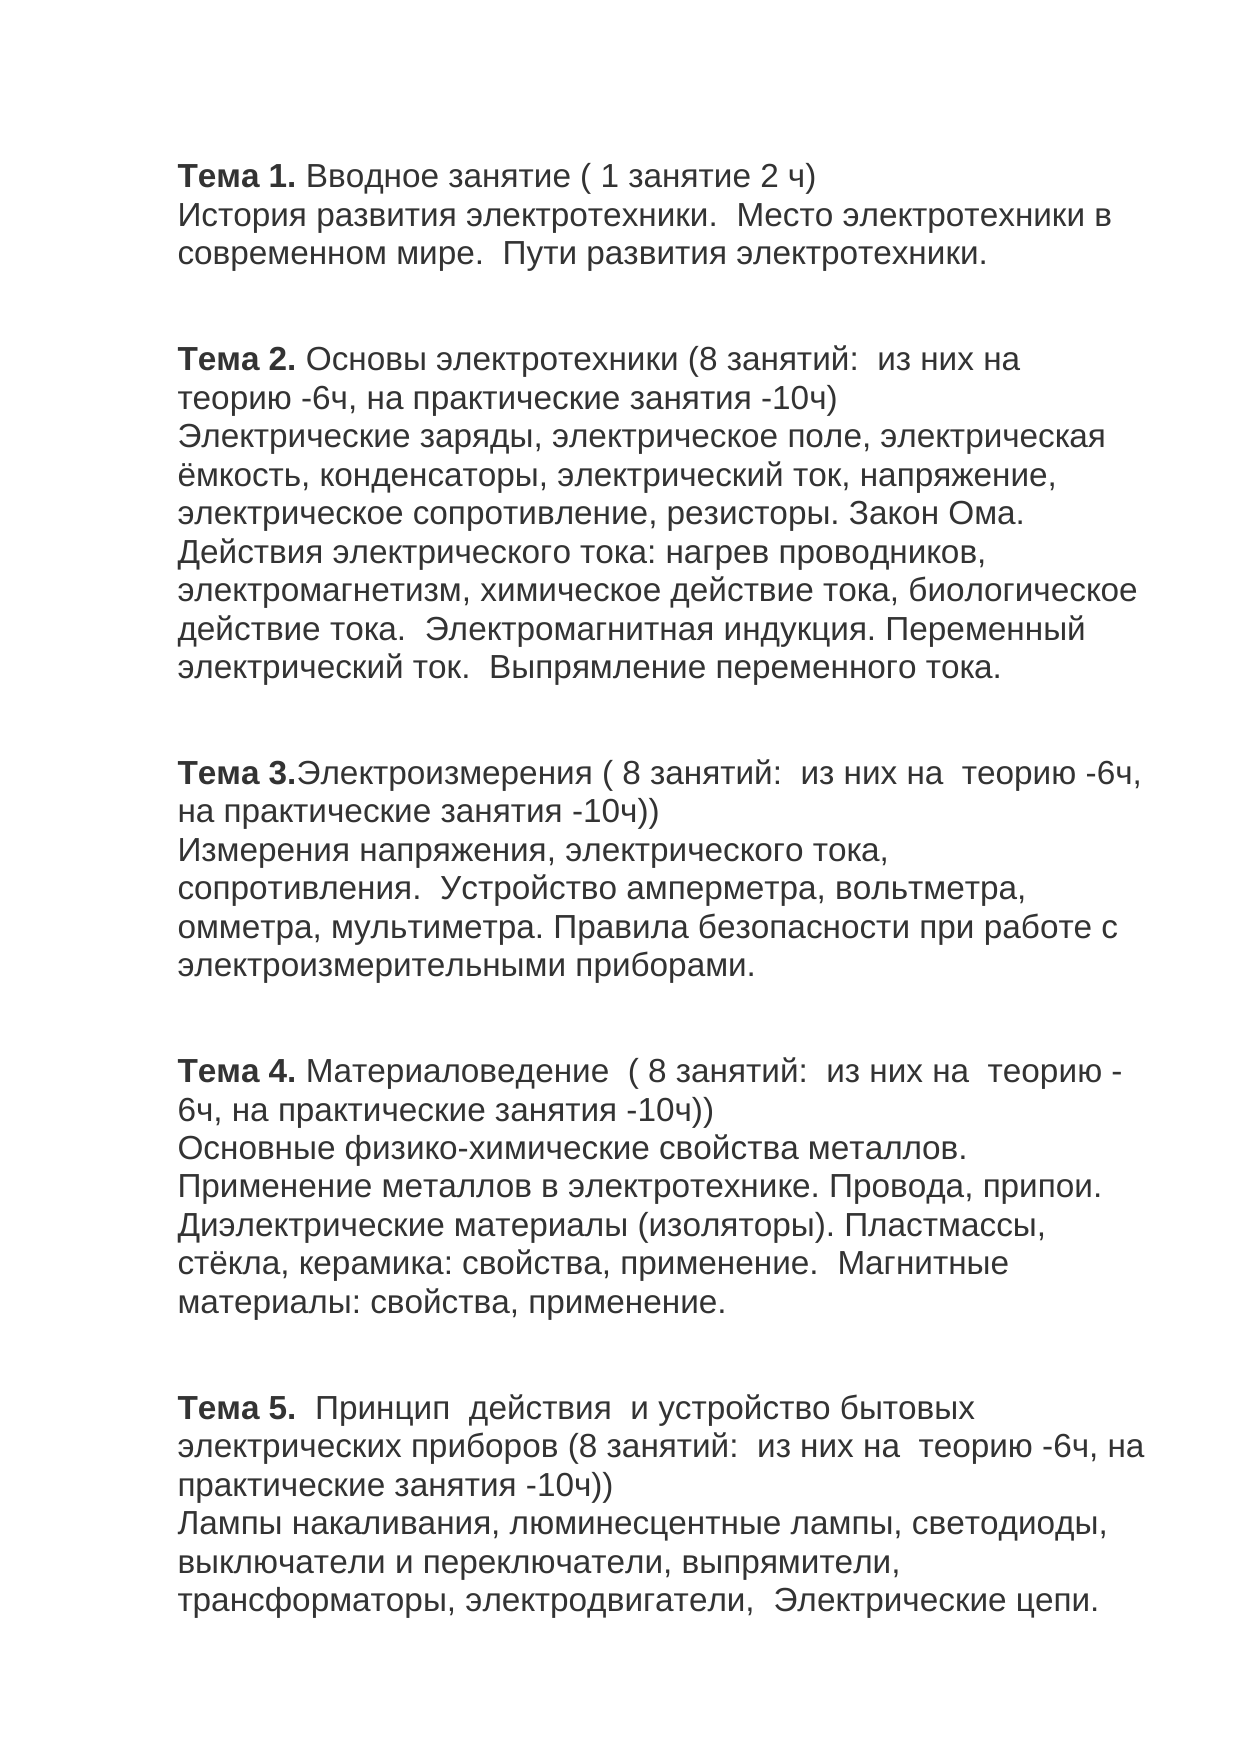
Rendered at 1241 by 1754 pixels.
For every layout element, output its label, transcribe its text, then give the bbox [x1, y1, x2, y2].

text Тема 1. Вводное занятие ( 1 занятие 2 ч) История развития электротехники. Место электротехники в современном мире. Пути развития электротехники. [177, 118, 1152, 272]
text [177, 1349, 1152, 1618]
text Тема 3.Электроизмерения ( 8 занятий: из них на теорию -6ч, на практические занятия -10ч)) Измерения напряжения, электрического тока, сопротивления. Устройство амперметра, вольтметра, омметра, мультиметра. Правила безопасности при работе с электроизмерительными приборами. [177, 714, 1152, 984]
text Тема 2. Основы электротехники (8 занятий: из них на теорию -6ч, на практические занятия -10ч) Электрические заряды, электрическое поле, электрическая ёмкость, конденсаторы, электрический ток, напряжение, электрическое сопротивление, резисторы. Закон Ома. Действия электрического тока: нагрев проводников, электромагнетизм, химическое действие тока, биологическое действие тока. Электромагнитная индукция. Переменный электрический ток. Выпрямление переменного тока. [177, 301, 1152, 685]
text Тема 4. Материаловедение ( 8 занятий: из них на теорию -6ч, на практические занятия -10ч)) Основные физико-химические свойства металлов. Применение металлов в электротехнике. Провода, припои. Диэлектрические материалы (изоляторы). Пластмассы, стёкла, керамика: свойства, применение. Магнитные материалы: свойства, применение. [177, 1013, 1152, 1320]
